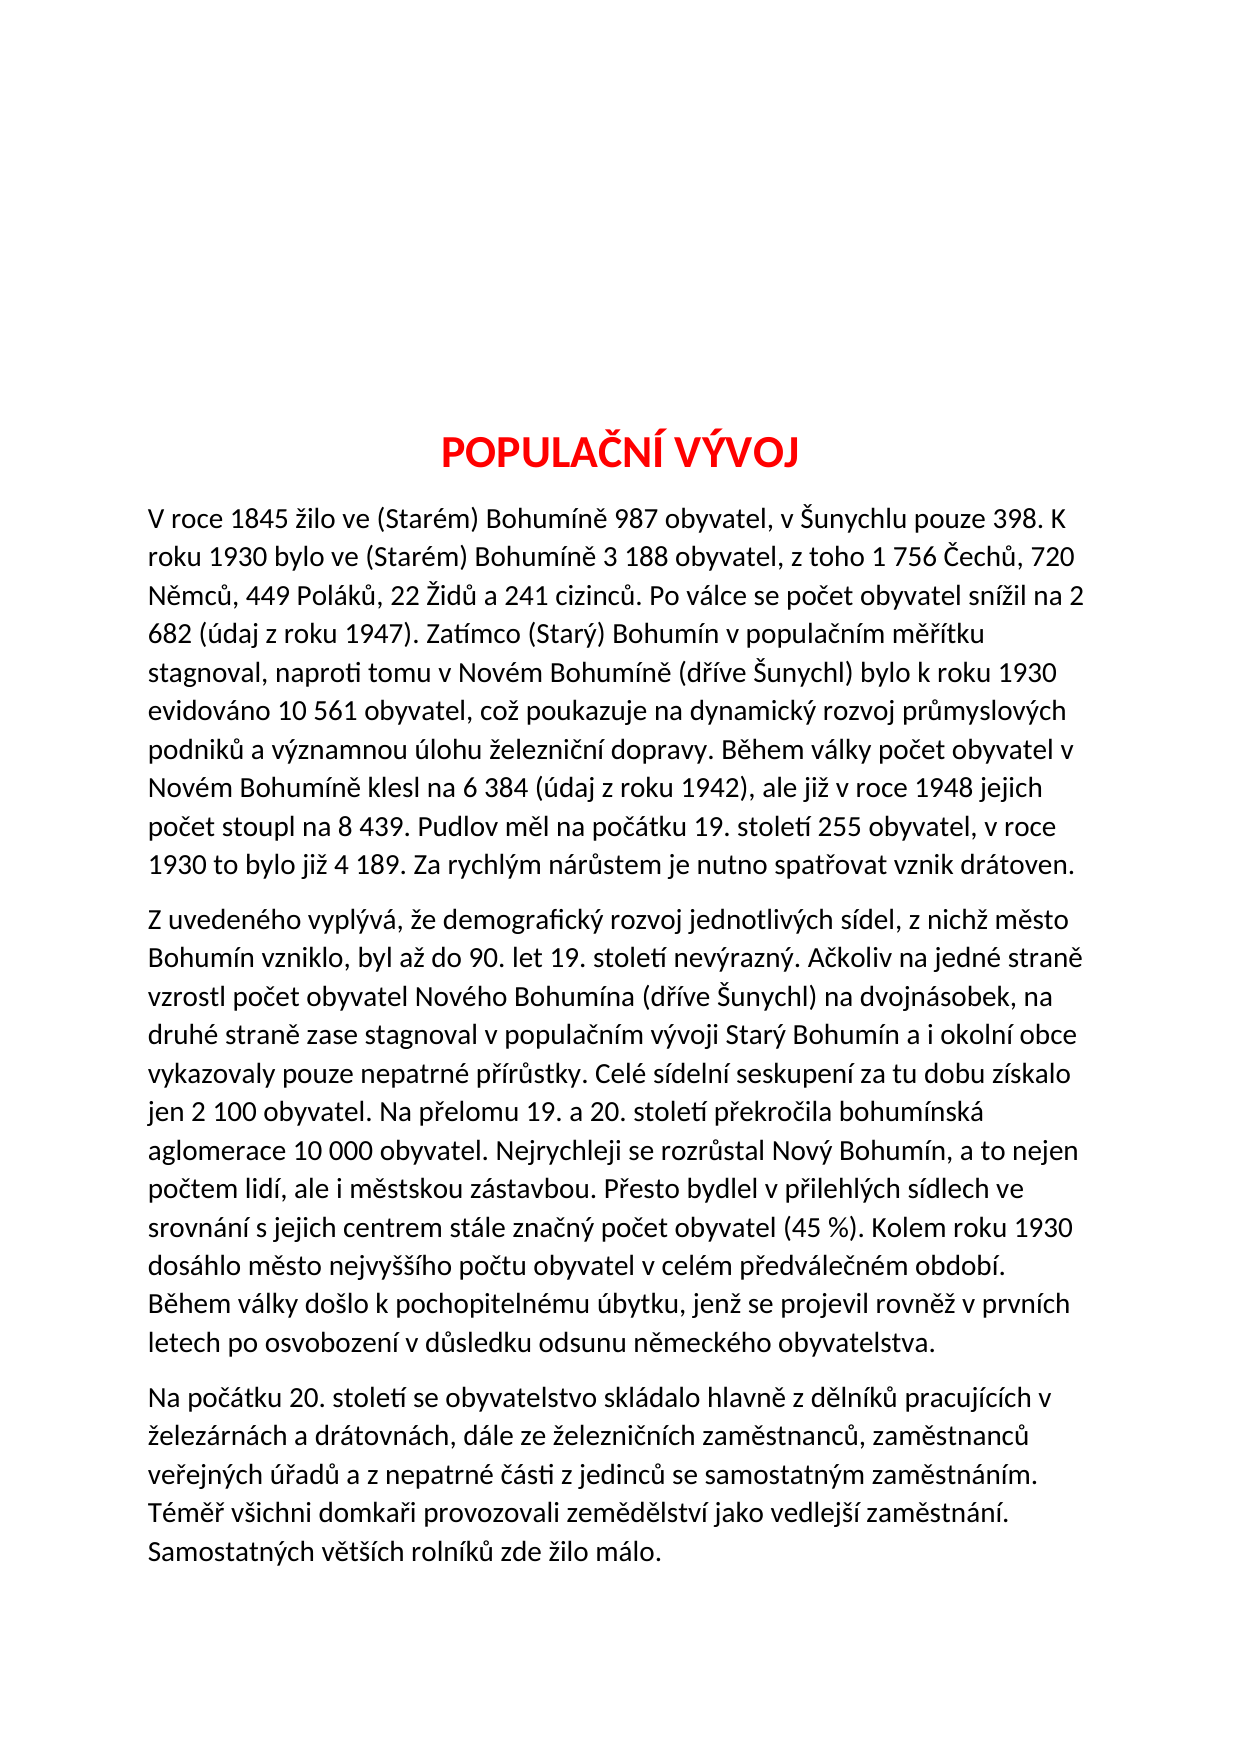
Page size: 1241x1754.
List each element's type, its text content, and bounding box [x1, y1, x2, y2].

text POPULAČNÍ VÝVOJ [148, 423, 1093, 479]
text Na počátku 20. století se obyvatelstvo skládalo hlavně z dělníků pracujících v železárnách a drátovnách, dále ze železničních zaměstnanců, zaměstnanců veřejných úřadů a z nepatrné části z jedinců se samostatným zaměstnáním. Téměř všichni domkaři provozovali zemědělství jako vedlejší zaměstnání. Samostatných větších rolníků zde žilo málo. [148, 1379, 1093, 1568]
text V roce 1845 žilo ve (Starém) Bohumíně 987 obyvatel, v Šunychlu pouze 398. K roku 1930 bylo ve (Starém) Bohumíně 3 188 obyvatel, z toho 1 756 Čechů, 720 Němců, 449 Poláků, 22 Židů a 241 cizinců. Po válce se počet obyvatel snížil na 2 682 (údaj z roku 1947). Zatímco (Starý) Bohumín v populačním měřítku stagnoval, naproti tomu v Novém Bohumíně (dříve Šunychl) bylo k roku 1930 evidováno 10 561 obyvatel, což poukazuje na dynamický rozvoj průmyslových podniků a významnou úlohu železniční dopravy. Během války počet obyvatel v Novém Bohumíně klesl na 6 384 (údaj z roku 1942), ale již v roce 1948 jejich počet stoupl na 8 439. Pudlov měl na počátku 19. století 255 obyvatel, v roce 1930 to bylo již 4 189. Za rychlým nárůstem je nutno spatřovat vznik drátoven. [148, 500, 1093, 882]
text Z uvedeného vyplývá, že demografický rozvoj jednotlivých sídel, z nichž město Bohumín vzniklo, byl až do 90. let 19. století nevýrazný. Ačkoliv na jedné straně vzrostl počet obyvatel Nového Bohumína (dříve Šunychl) na dvojnásobek, na druhé straně zase stagnoval v populačním vývoji Starý Bohumín a i okolní obce vykazovaly pouze nepatrné přírůstky. Celé sídelní seskupení za tu dobu získalo jen 2 100 obyvatel. Na přelomu 19. a 20. století překročila bohumínská aglomerace 10 000 obyvatel. Nejrychleji se rozrůstal Nový Bohumín, a to nejen počtem lidí, ale i městskou zástavbou. Přesto bydlel v přilehlých sídlech ve srovnání s jejich centrem stále značný počet obyvatel (45 %). Kolem roku 1930 dosáhlo město nejvyššího počtu obyvatel v celém předválečném období. Během války došlo k pochopitelnému úbytku, jenž se projevil rovněž v prvních letech po osvobození v důsledku odsunu německého obyvatelstva. [148, 901, 1093, 1359]
